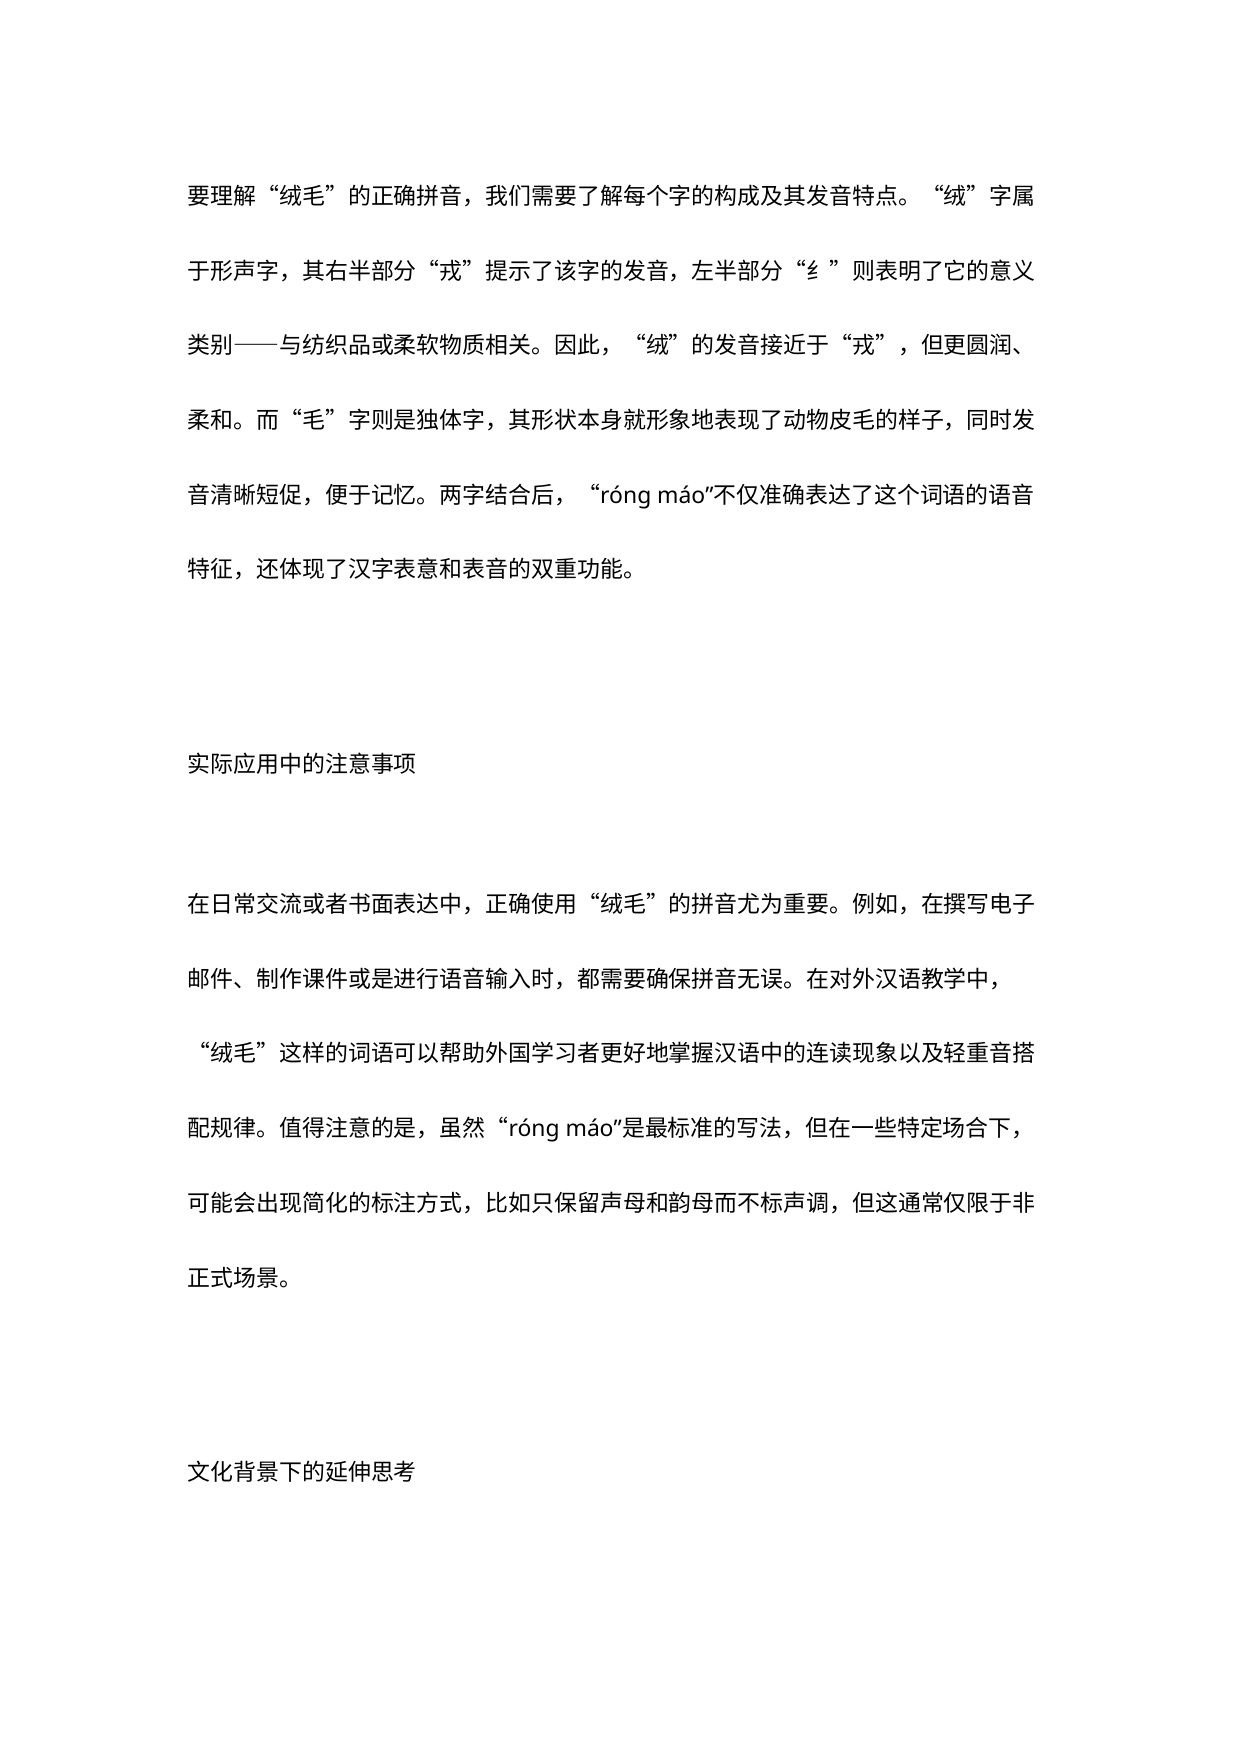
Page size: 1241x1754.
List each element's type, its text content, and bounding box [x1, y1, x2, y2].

text 实际应用中的注意事项 [187, 730, 1053, 795]
text 文化背景下的延伸思考 [187, 1438, 1053, 1503]
text 要理解“绒毛”的正确拼音，我们需要了解每个字的构成及其发音特点。“绒”字属于形声字，其右半部分“戎”提示了该字的发音，左半部分“纟”则表明了它的意义类别——与纺织品或柔软物质相关。因此，“绒”的发音接近于“戎”，但更圆润、柔和。而“毛”字则是独体字，其形状本身就形象地表现了动物皮毛的样子，同时发音清晰短促，便于记忆。两字结合后，“róng máo”不仅准确表达了这个词语的语音特征，还体现了汉字表意和表音的双重功能。 [187, 162, 1053, 600]
text 在日常交流或者书面表达中，正确使用“绒毛”的拼音尤为重要。例如，在撰写电子邮件、制作课件或是进行语音输入时，都需要确保拼音无误。在对外汉语教学中，“绒毛”这样的词语可以帮助外国学习者更好地掌握汉语中的连读现象以及轻重音搭配规律。值得注意的是，虽然“róng máo”是最标准的写法，但在一些特定场合下，可能会出现简化的标注方式，比如只保留声母和韵母而不标声调，但这通常仅限于非正式场景。 [187, 870, 1053, 1308]
